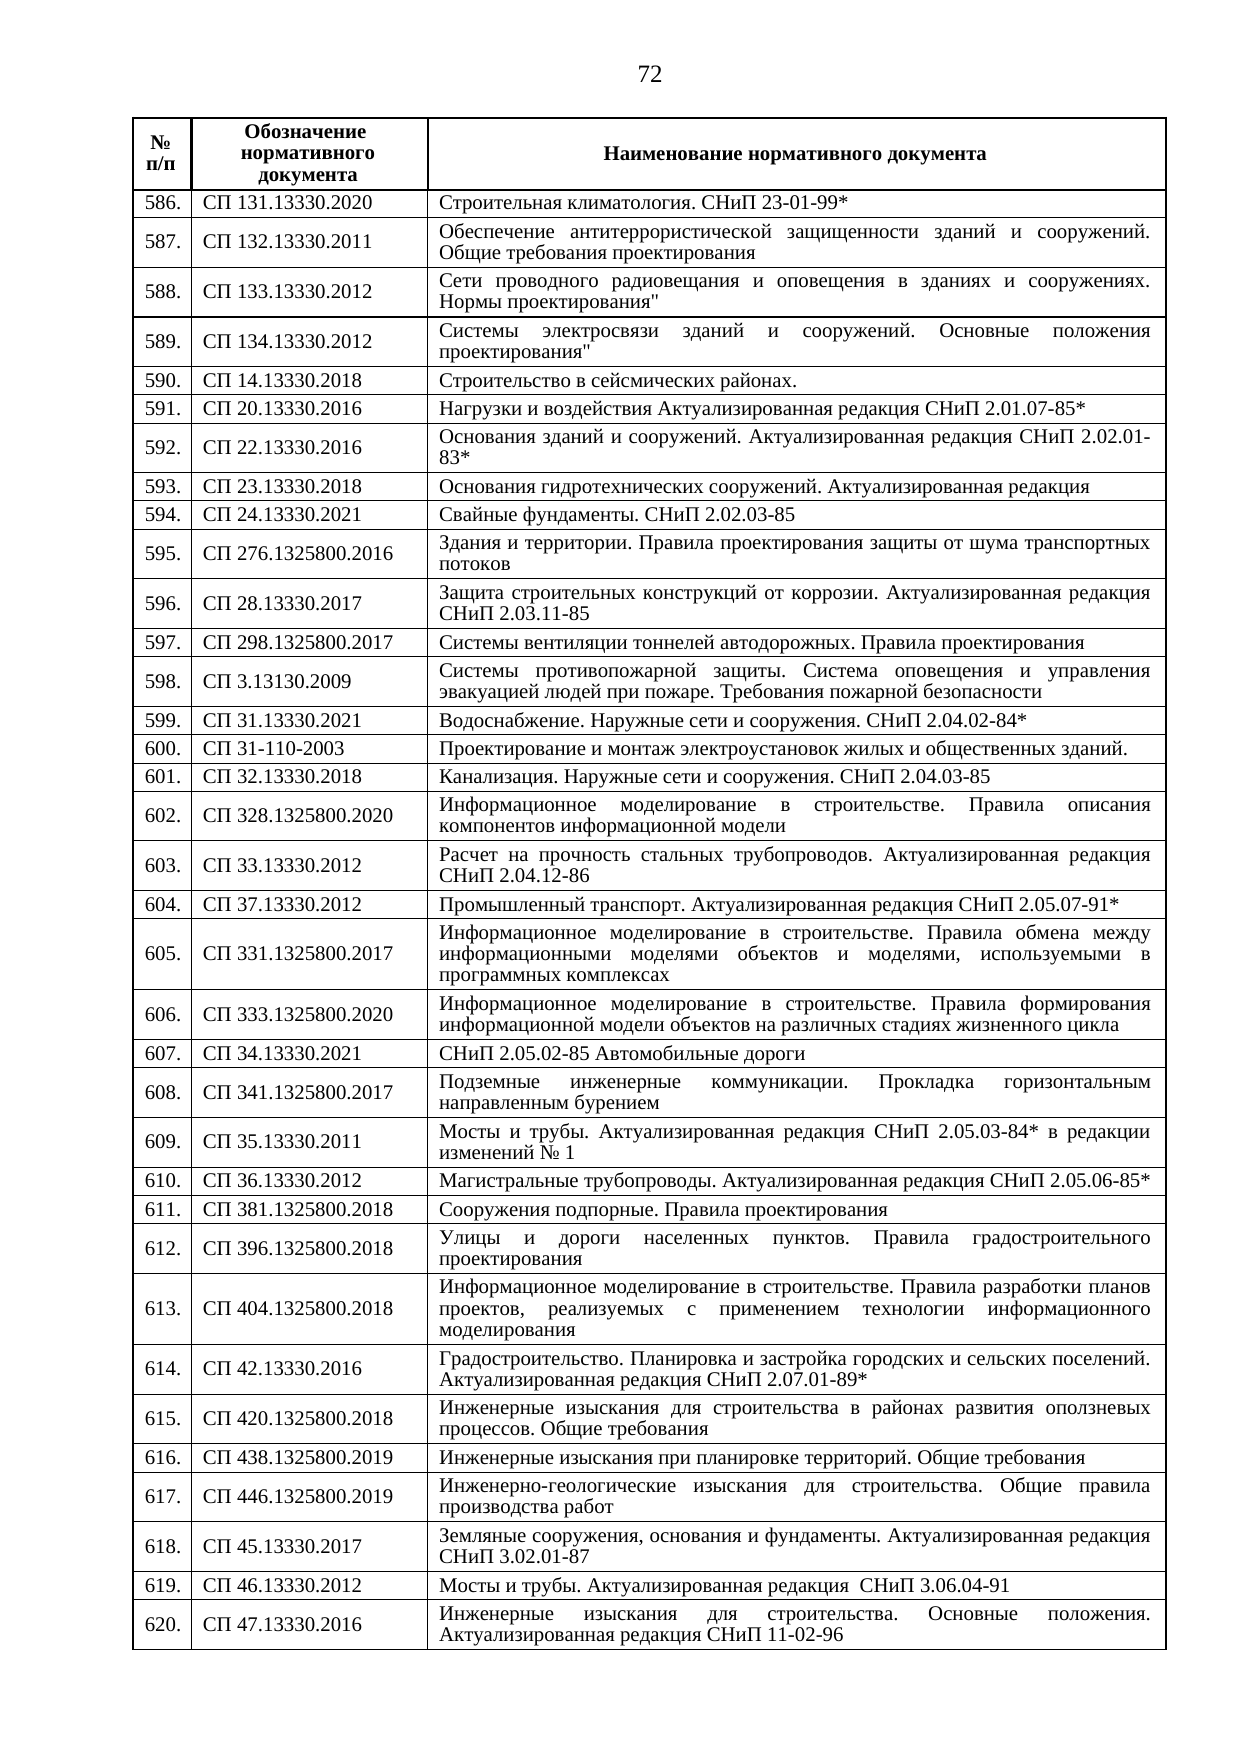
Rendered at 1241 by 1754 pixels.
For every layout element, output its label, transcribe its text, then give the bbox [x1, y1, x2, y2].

table_cell [134, 792, 191, 840]
table_cell [134, 919, 191, 989]
table_cell Строительство в сейсмических районах. [428, 367, 1165, 394]
table_cell [134, 318, 191, 366]
table_cell СП 131.13330.2020 [192, 191, 427, 217]
table_header № п/п [134, 119, 190, 189]
table_cell СП 24.13330.2021 [192, 501, 427, 529]
table_cell Водоснабжение. Наружные сети и сооружения. СНиП 2.04.02-84* [428, 707, 1165, 734]
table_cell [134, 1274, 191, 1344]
table_cell СП 28.13330.2017 [192, 579, 427, 628]
table_cell СП 328.1325800.2020 [192, 792, 427, 840]
table_cell СП 341.1325800.2017 [192, 1068, 427, 1117]
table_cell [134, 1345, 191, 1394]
table_cell [134, 629, 191, 656]
table_cell [134, 891, 191, 918]
table_cell СП 22.13330.2016 [192, 424, 427, 472]
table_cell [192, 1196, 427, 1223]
table_cell СП 34.13330.2021 [192, 1040, 427, 1067]
table_cell [134, 841, 191, 890]
table_cell Подземные инженерные коммуникации. Прокладка горизонтальным направленным бурением [428, 1068, 1165, 1117]
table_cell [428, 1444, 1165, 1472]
table_cell СП 31.13330.2021 [192, 707, 427, 734]
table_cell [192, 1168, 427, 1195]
table_cell Сети проводного радиовещания и оповещения в зданиях и сооружениях. Нормы проектирования" [428, 268, 1165, 316]
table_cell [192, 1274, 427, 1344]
table_cell [134, 367, 191, 394]
table_header Обозначение нормативного документа [193, 119, 427, 189]
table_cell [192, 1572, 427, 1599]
table_cell Обеспечение антитеррористической защищенности зданий и сооружений. Общие требования проектирования [428, 218, 1165, 267]
table_cell Здания и территории. Правила проектирования защиты от шума транспортных потоков [428, 530, 1165, 578]
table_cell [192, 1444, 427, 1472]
table_cell СП 31-110-2003 [192, 735, 427, 762]
table_cell [134, 1068, 191, 1117]
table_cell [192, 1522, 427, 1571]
table_cell СП 276.1325800.2016 [192, 530, 427, 578]
table_cell [134, 218, 191, 267]
table_cell Свайные фундаменты. СНиП 2.02.03-85 [428, 501, 1165, 529]
table_cell [134, 657, 191, 706]
table_cell СП 133.13330.2012 [192, 268, 427, 316]
table_cell [134, 501, 191, 529]
table_cell СП 132.13330.2011 [192, 218, 427, 267]
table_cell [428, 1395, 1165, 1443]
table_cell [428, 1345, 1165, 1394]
table_cell Промышленный транспорт. Актуализированная редакция СНиП 2.05.07-91* [428, 891, 1165, 918]
table_cell Защита строительных конструкций от коррозии. Актуализированная редакция СНиП 2.03.11-85 [428, 579, 1165, 628]
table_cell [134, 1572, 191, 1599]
table_cell [134, 268, 191, 316]
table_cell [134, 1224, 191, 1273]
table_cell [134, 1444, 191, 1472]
table_cell СП 14.13330.2018 [192, 367, 427, 394]
table_cell Основания гидротехнических сооружений. Актуализированная редакция [428, 473, 1165, 500]
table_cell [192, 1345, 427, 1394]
table_cell Нагрузки и воздействия Актуализированная редакция СНиП 2.01.07-85* [428, 395, 1165, 422]
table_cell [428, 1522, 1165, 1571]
table_cell СП 33.13330.2012 [192, 841, 427, 890]
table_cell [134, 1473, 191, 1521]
table_cell Информационное моделирование в строительстве. Правила обмена между информационными моделями объектов и моделями, используемыми в программных комплексах [428, 919, 1165, 989]
table_cell [134, 1040, 191, 1067]
table_cell [134, 424, 191, 472]
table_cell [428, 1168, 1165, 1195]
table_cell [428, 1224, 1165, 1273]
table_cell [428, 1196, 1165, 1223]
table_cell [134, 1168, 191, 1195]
table_cell СП 35.13330.2011 [192, 1118, 427, 1167]
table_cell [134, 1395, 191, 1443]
table_cell СП 333.1325800.2020 [192, 990, 427, 1039]
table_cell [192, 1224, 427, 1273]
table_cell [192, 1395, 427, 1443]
table_cell [134, 707, 191, 734]
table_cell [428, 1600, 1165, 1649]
table_cell [134, 735, 191, 762]
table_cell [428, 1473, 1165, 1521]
table_cell СП 23.13330.2018 [192, 473, 427, 500]
table_cell СП 37.13330.2012 [192, 891, 427, 918]
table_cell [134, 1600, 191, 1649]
table_cell Расчет на прочность стальных трубопроводов. Актуализированная редакция СНиП 2.04.12-86 [428, 841, 1165, 890]
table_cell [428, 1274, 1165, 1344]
table_cell Информационное моделирование в строительстве. Правила формирования информационной модели объектов на различных стадиях жизненного цикла [428, 990, 1165, 1039]
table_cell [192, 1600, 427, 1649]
table_cell Системы вентиляции тоннелей автодорожных. Правила проектирования [428, 629, 1165, 656]
table_cell [134, 191, 191, 217]
table_cell [134, 579, 191, 628]
table_cell СП 298.1325800.2017 [192, 629, 427, 656]
table_cell [134, 473, 191, 500]
table_cell СП 32.13330.2018 [192, 764, 427, 791]
table_cell [134, 990, 191, 1039]
table_cell Строительная климатология. СНиП 23-01-99* [428, 191, 1165, 217]
table_cell СНиП 2.05.02-85 Автомобильные дороги [428, 1040, 1165, 1067]
table_cell [134, 764, 191, 791]
table_cell [134, 530, 191, 578]
table_cell СП 331.1325800.2017 [192, 919, 427, 989]
table_cell [134, 395, 191, 422]
table_cell Канализация. Наружные сети и сооружения. СНиП 2.04.03-85 [428, 764, 1165, 791]
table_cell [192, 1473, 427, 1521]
table_header Наименование нормативного документа [429, 119, 1165, 189]
table_cell СП 134.13330.2012 [192, 318, 427, 366]
table_cell Системы электросвязи зданий и сооружений. Основные положения проектирования" [428, 318, 1165, 366]
table_cell Системы противопожарной защиты. Система оповещения и управления эвакуацией людей при пожаре. Требования пожарной безопасности [428, 657, 1165, 706]
table_cell Информационное моделирование в строительстве. Правила описания компонентов информационной модели [428, 792, 1165, 840]
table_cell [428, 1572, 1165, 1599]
table_cell Проектирование и монтаж электроустановок жилых и общественных зданий. [428, 735, 1165, 762]
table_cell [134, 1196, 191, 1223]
table_cell [134, 1118, 191, 1167]
table_cell Основания зданий и сооружений. Актуализированная редакция СНиП 2.02.01-83* [428, 424, 1165, 472]
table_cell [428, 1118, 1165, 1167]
table_cell СП 3.13130.2009 [192, 657, 427, 706]
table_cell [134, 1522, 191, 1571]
table_cell СП 20.13330.2016 [192, 395, 427, 422]
